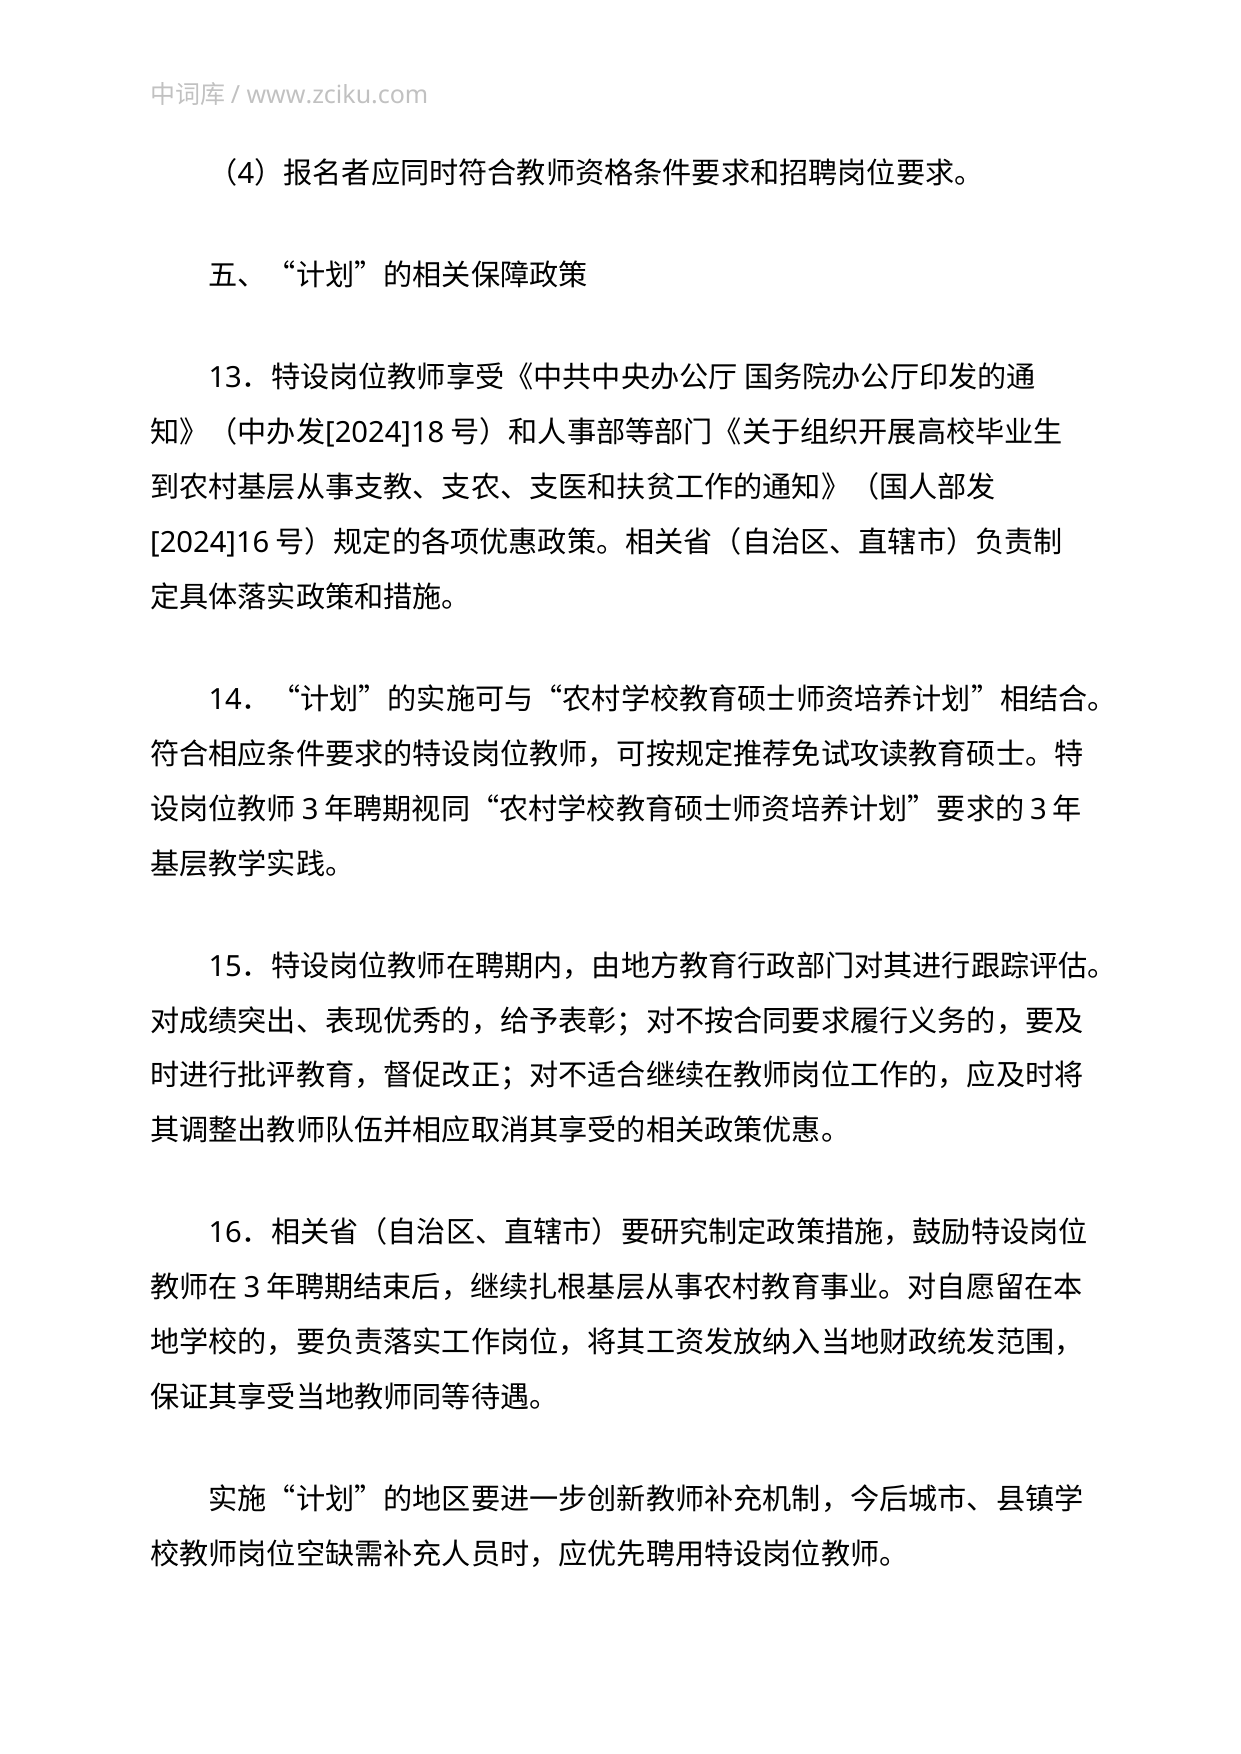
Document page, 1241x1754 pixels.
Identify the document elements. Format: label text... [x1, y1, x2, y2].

text 14．“计划”的实施可与“农村学校教育硕士师资培养计划”相结合。符合相应条件要求的特设岗位教师，可按规定推荐免试攻读教育硕士。特设岗位教师3年聘期视同“农村学校教育硕士师资培养计划”要求的3年基层教学实践。 [150, 675, 1090, 883]
text 实施“计划”的地区要进一步创新教师补充机制，今后城市、县镇学校教师岗位空缺需补充人员时，应优先聘用特设岗位教师。 [150, 1475, 1090, 1572]
text 13．特设岗位教师享受《中共中央办公厅 国务院办公厅印发的通知》（中办发[2024]18号）和人事部等部门《关于组织开展高校毕业生到农村基层从事支教、支农、支医和扶贫工作的通知》（国人部发[2024]16号）规定的各项优惠政策。相关省（自治区、直辖市）负责制定具体落实政策和措施。 [150, 354, 1090, 616]
text 五、“计划”的相关保障政策 [150, 252, 1090, 294]
text 16．相关省（自治区、直辖市）要研究制定政策措施，鼓励特设岗位教师在3年聘期结束后，继续扎根基层从事农村教育事业。对自愿留在本地学校的，要负责落实工作岗位，将其工资发放纳入当地财政统发范围，保证其享受当地教师同等待遇。 [150, 1209, 1090, 1416]
text 15．特设岗位教师在聘期内，由地方教育行政部门对其进行跟踪评估。对成绩突出、表现优秀的，给予表彰；对不按合同要求履行义务的，要及时进行批评教育，督促改正；对不适合继续在教师岗位工作的，应及时将其调整出教师队伍并相应取消其享受的相关政策优惠。 [150, 942, 1090, 1149]
text （4）报名者应同时符合教师资格条件要求和招聘岗位要求。 [150, 150, 1090, 192]
